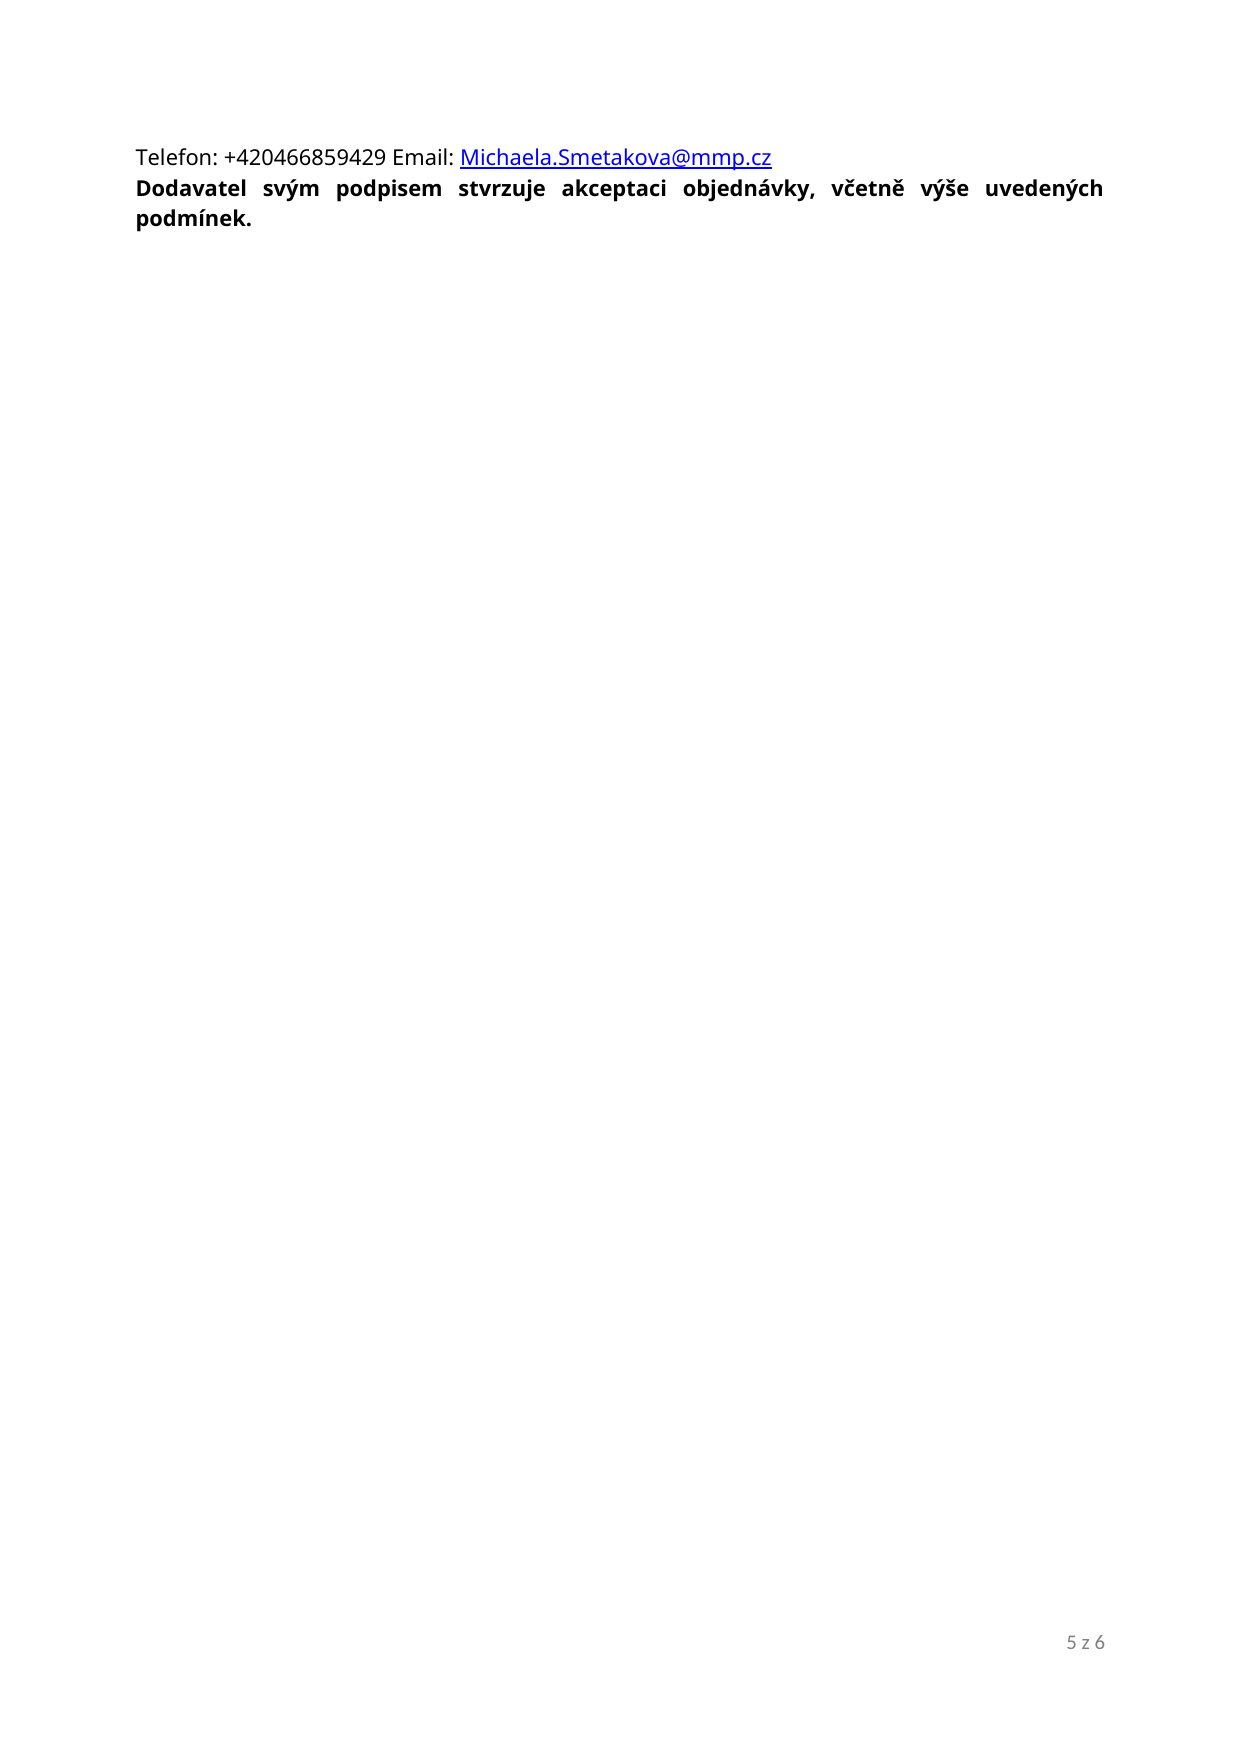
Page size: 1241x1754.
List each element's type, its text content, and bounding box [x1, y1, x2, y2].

text Dodavatel svým podpisem stvrzuje akceptaci objednávky, včetně výše uvedených podmínek. [135, 173, 1105, 232]
text Telefon: +420466859429 Email: Michaela.Smetakova@mmp.cz [135, 142, 1105, 171]
